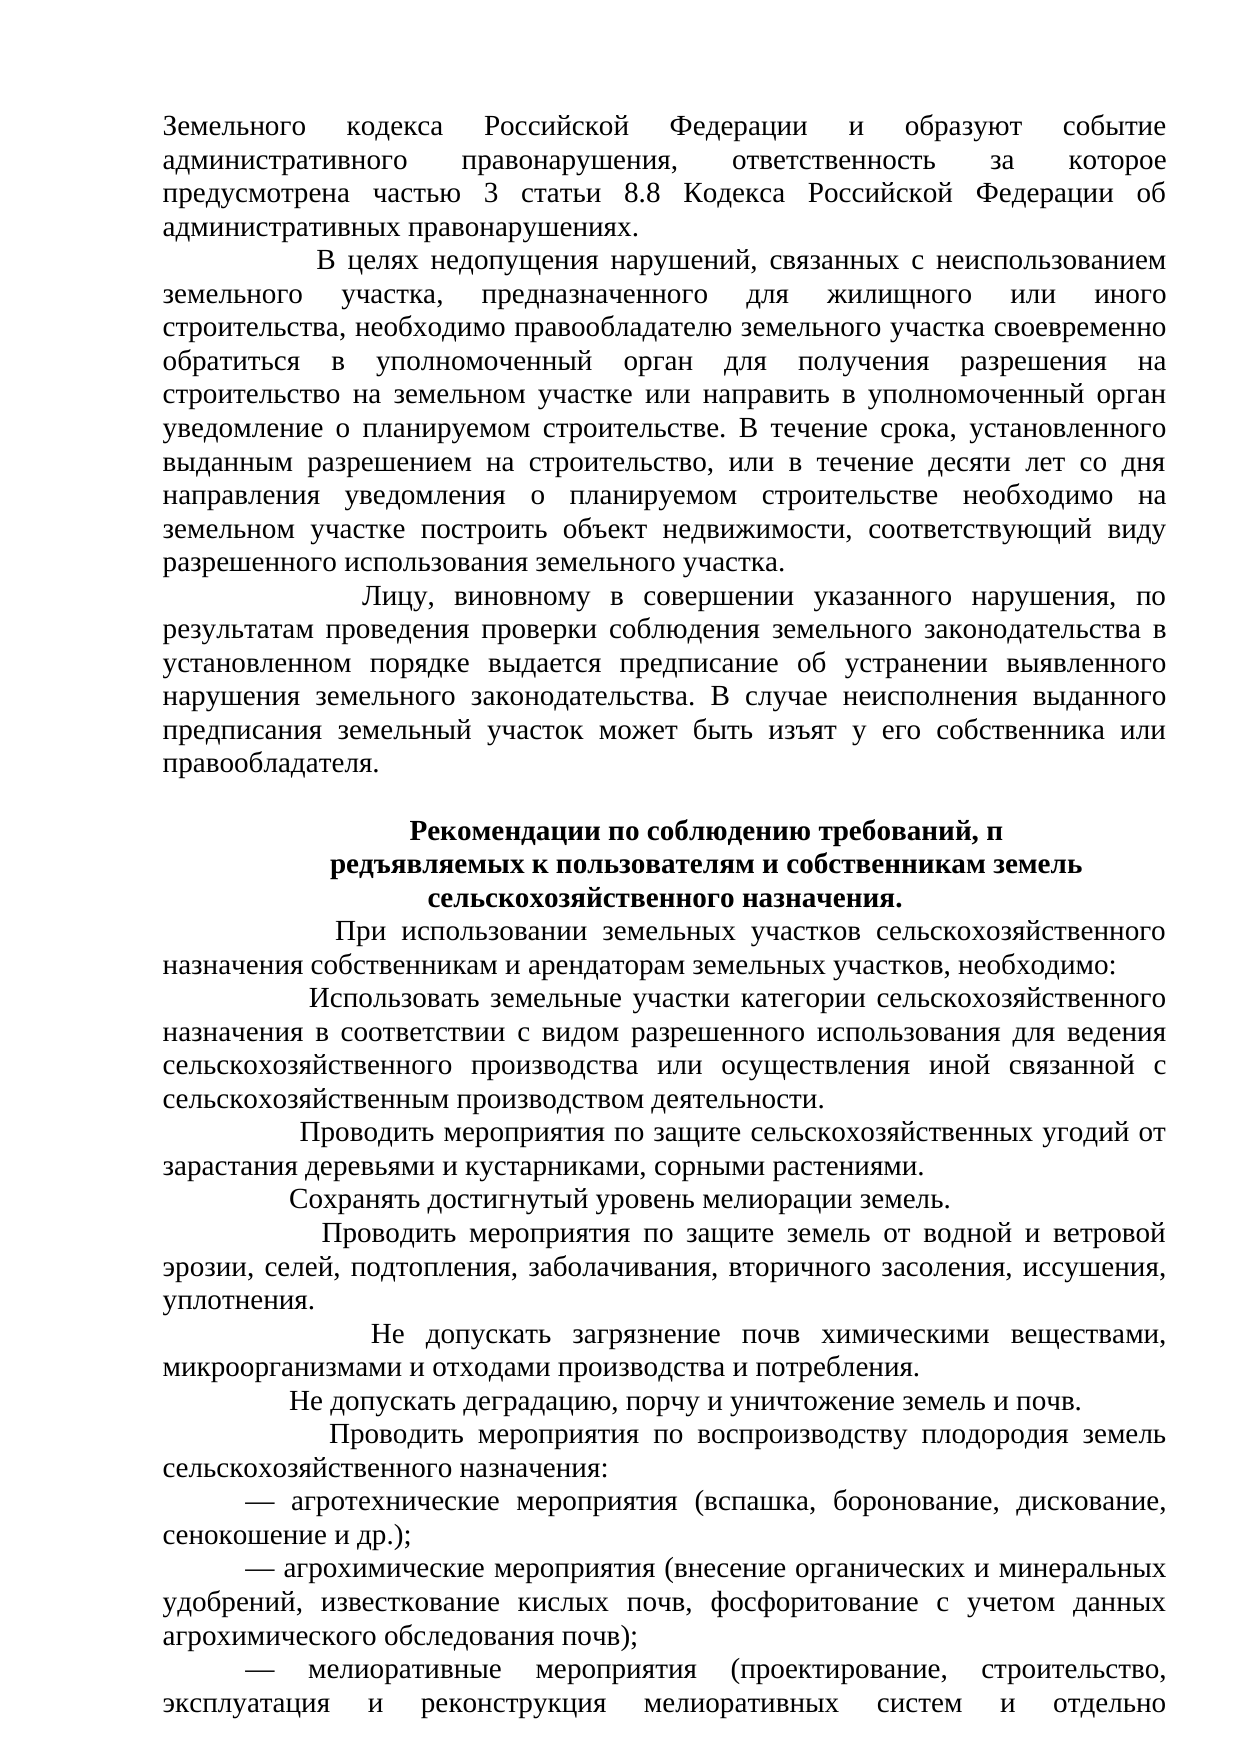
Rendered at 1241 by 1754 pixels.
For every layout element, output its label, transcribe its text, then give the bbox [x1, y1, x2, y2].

text Использовать земельные участки категории сельскохозяйственного назначения в соответствии с видом разрешенного использования для ведения сельскохозяйственного производства или осуществления иной связанной с сельскохозяйственным производством деятельности. [162, 980, 1167, 1114]
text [162, 1651, 1167, 1718]
text — агротехнические мероприятия (вспашка, боронование, дискование, сенокошение и др.); [162, 1483, 1167, 1551]
text Проводить мероприятия по воспроизводству плодородия земель сельскохозяйственного назначения: [162, 1416, 1167, 1483]
text Рекомендации по соблюдению требований, п [162, 813, 1167, 846]
text Не допускать деградацию, порчу и уничтожение земель и почв. [162, 1383, 1167, 1416]
text Сохранять достигнутый уровень мелиорации земель. [162, 1182, 1167, 1215]
text Не допускать загрязнение почв химическими веществами, микроорганизмами и отходами производства и потребления. [162, 1316, 1167, 1383]
text Лицу, виновному в совершении указанного нарушения, по результатам проведения проверки соблюдения земельного законодательства в установленном порядке выдается предписание об устранении выявленного нарушения земельного законодательства. В случае неисполнения выданного предписания земельный участок может быть изъят у его собственника или правообладателя. [162, 578, 1167, 779]
text — агрохимические мероприятия (внесение органических и минеральных удобрений, известкование кислых почв, фосфоритование с учетом данных агрохимического обследования почв); [162, 1551, 1167, 1651]
text редъявляемых к пользователям и собственникам земель сельскохозяйственного назначения. [162, 846, 1167, 913]
text При использовании земельных участков сельскохозяйственного назначения собственникам и арендаторам земельных участков, необходимо: [162, 913, 1167, 980]
text Проводить мероприятия по защите сельскохозяйственных угодий от зарастания деревьями и кустарниками, сорными растениями. [162, 1114, 1167, 1182]
text В целях недопущения нарушений, связанных с неиспользованием земельного участка, предназначенного для жилищного или иного строительства, необходимо правообладателю земельного участка своевременно обратиться в уполномоченный орган для получения разрешения на строительство на земельном участке или направить в уполномоченный орган уведомление о планируемом строительстве. В течение срока, установленного выданным разрешением на строительство, или в течение десяти лет со дня направления уведомления о планируемом строительстве необходимо на земельном участке построить объект недвижимости, соответствующий виду разрешенного использования земельного участка. [162, 242, 1167, 578]
text Проводить мероприятия по защите земель от водной и ветровой эрозии, селей, подтопления, заболачивания, вторичного засоления, иссушения, уплотнения. [162, 1215, 1167, 1316]
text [162, 108, 1167, 242]
